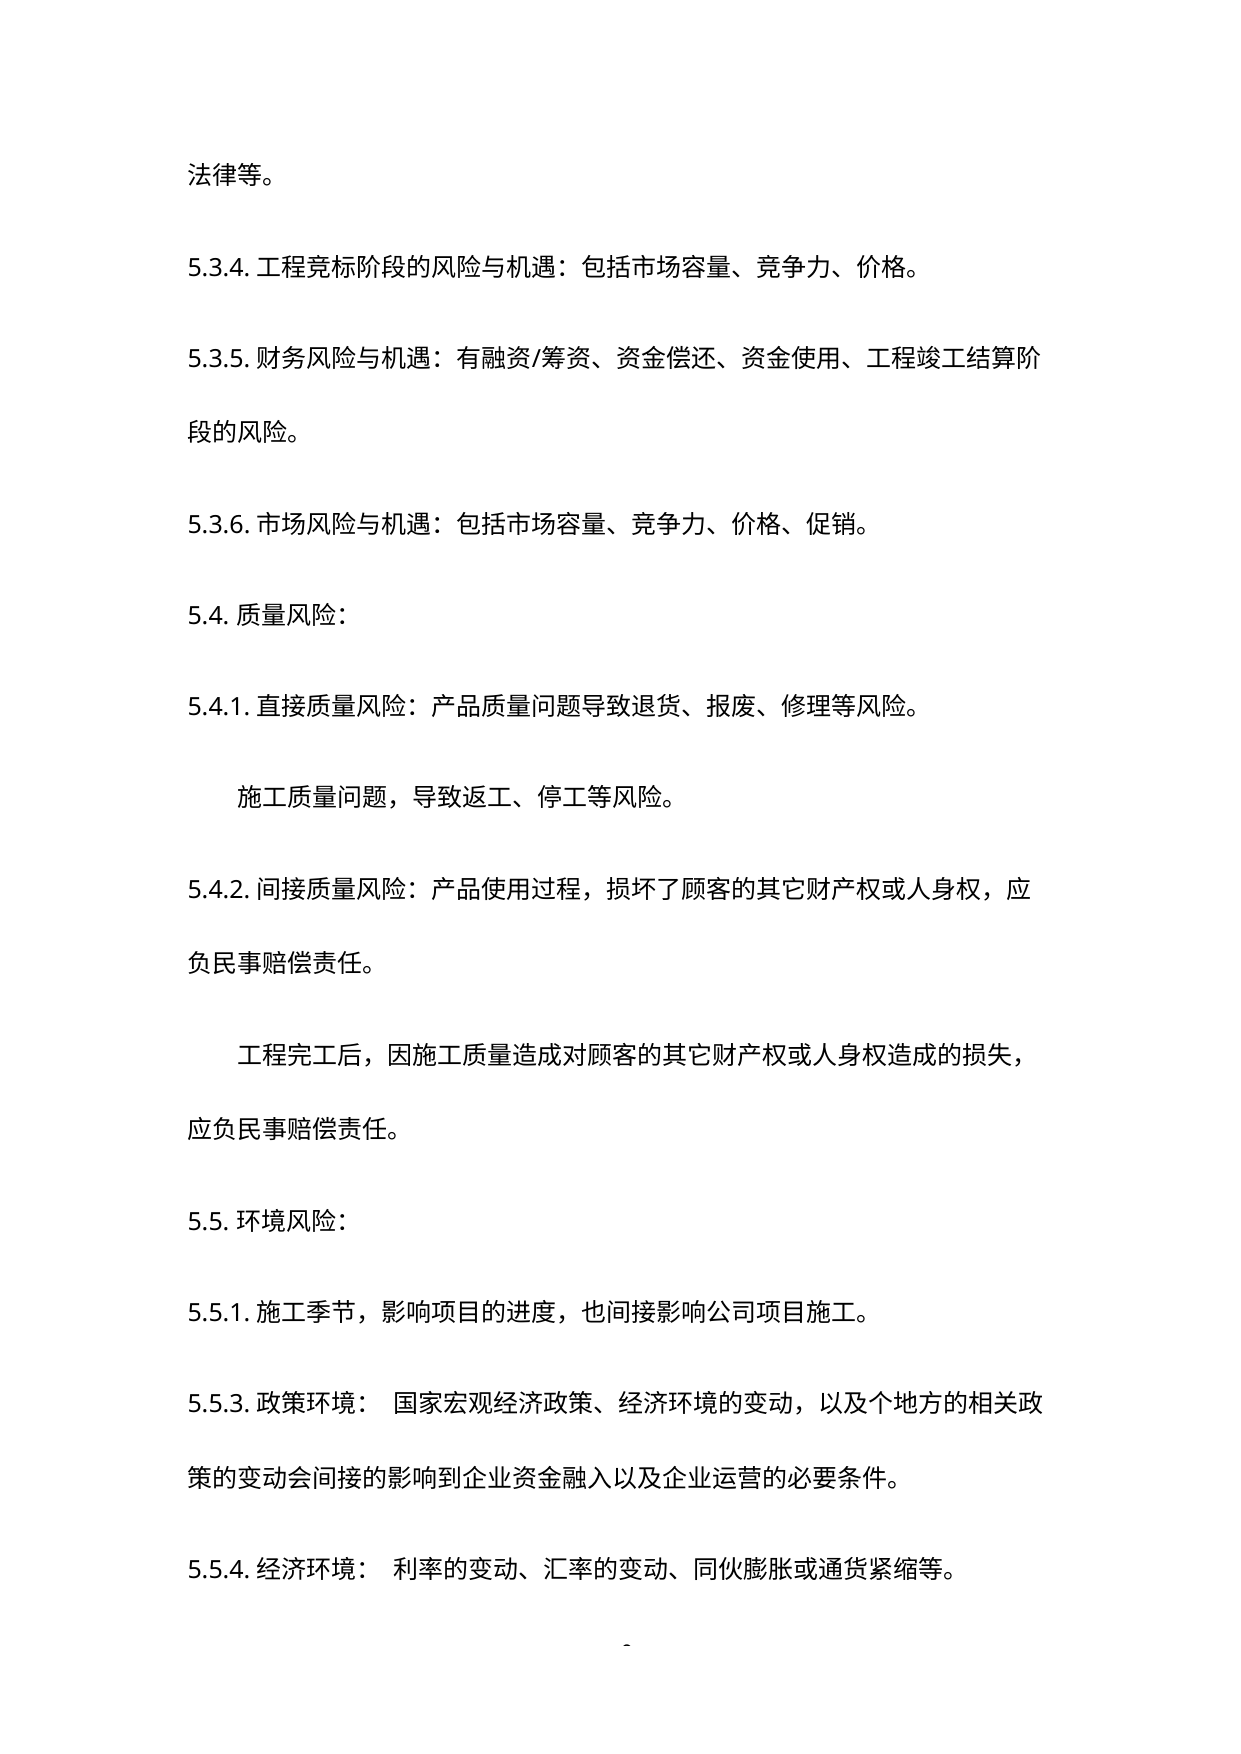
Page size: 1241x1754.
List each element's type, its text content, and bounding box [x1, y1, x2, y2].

text 5.3.4. 工程竞标阶段的风险与机遇：包括市场容量、竞争力、价格。 [187, 233, 1053, 298]
text 5.4. 质量风险： [187, 581, 1053, 646]
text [187, 141, 1053, 206]
text 5.3.5. 财务风险与机遇：有融资/筹资、资金偿还、资金使用、工程竣工结算阶段的风险。 [187, 324, 1053, 463]
text 5.5. 环境风险： [187, 1187, 1053, 1252]
text 5.5.1. 施工季节，影响项目的进度，也间接影响公司项目施工。 [187, 1278, 1053, 1343]
text 5.4.1. 直接质量风险：产品质量问题导致退货、报废、修理等风险。 [187, 672, 1053, 737]
text 工程完工后，因施工质量造成对顾客的其它财产权或人身权造成的损失，应负民事赔偿责任。 [187, 1021, 1053, 1160]
text 5.5.3. 政策环境： 国家宏观经济政策、经济环境的变动，以及个地方的相关政策的变动会间接的影响到企业资金融入以及企业运营的必要条件。 [187, 1369, 1053, 1509]
text 5.4.2. 间接质量风险：产品使用过程，损坏了顾客的其它财产权或人身权，应 负民事赔偿责任。 [187, 855, 1053, 994]
text 5.5.4. 经济环境： 利率的变动、汇率的变动、同伙膨胀或通货紧缩等。 [187, 1535, 1053, 1600]
text 5.3.6. 市场风险与机遇：包括市场容量、竞争力、价格、促销。 [187, 490, 1053, 555]
text 施工质量问题，导致返工、停工等风险。 [187, 763, 1053, 828]
